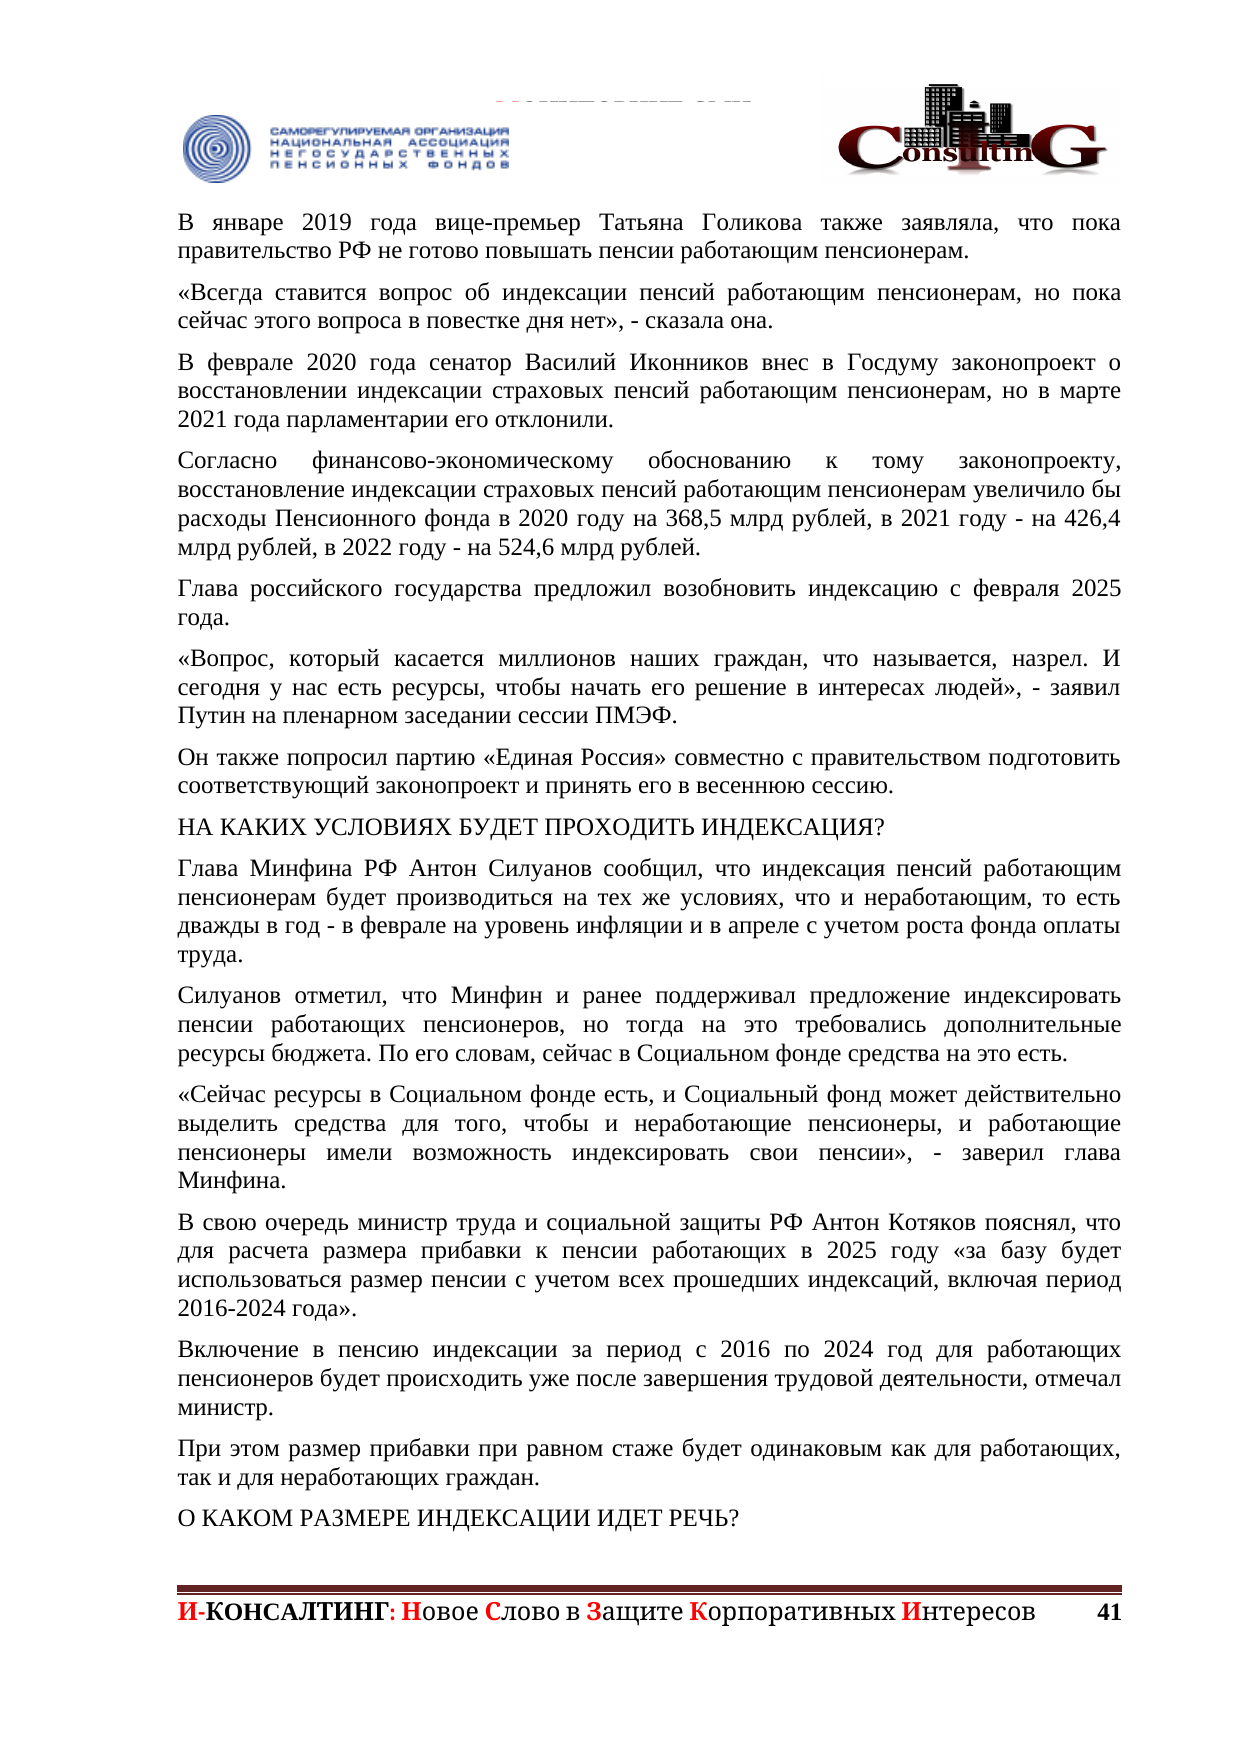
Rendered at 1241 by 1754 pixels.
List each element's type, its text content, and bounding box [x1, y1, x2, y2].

text «Сейчас ресурсы в Социальном фонде есть, и Социальный фонд может действительно выделить средства для того, чтобы и неработающие пенсионеры, и работающие пенсионеры имели возможность индексировать свои пенсии», - заверил глава Минфина. [177, 1079, 1122, 1194]
text О КАКОМ РАЗМЕРЕ ИНДЕКСАЦИИ ИДЕТ РЕЧЬ? [177, 1503, 1122, 1532]
text Согласно финансово-экономическому обоснованию к тому законопроекту, восстановление индексации страховых пенсий работающим пенсионерам увеличило бы расходы Пенсионного фонда в 2020 году на 368,5 млрд рублей, в 2021 году - на 426,4 млрд рублей, в 2022 году - на 524,6 млрд рублей. [177, 446, 1122, 561]
text При этом размер прибавки при равном стаже будет одинаковым как для работающих, так и для неработающих граждан. [177, 1433, 1122, 1491]
text В свою очередь министр труда и социальной защиты РФ Антон Котяков пояснял, что для расчета размера прибавки к пенсии работающих в 2025 году «за базу будет использоваться размер пенсии с учетом всех прошедших индексаций, включая период 2016-2024 года». [177, 1207, 1122, 1322]
text Глава российского государства предложил возобновить индексацию с февраля 2025 года. [177, 573, 1122, 631]
text Включение в пенсию индексации за период с 2016 по 2024 год для работающих пенсионеров будет происходить уже после завершения трудовой деятельности, отмечал министр. [177, 1334, 1122, 1421]
text Силуанов отметил, что Минфин и ранее поддерживал предложение индексировать пенсии работающих пенсионеров, но тогда на это требовались дополнительные ресурсы бюджета. По его словам, сейчас в Социальном фонде средства на это есть. [177, 981, 1122, 1067]
text «Всегда ставится вопрос об индексации пенсий работающим пенсионерам, но пока сейчас этого вопроса в повестке дня нет», - сказала она. [177, 277, 1122, 334]
text В феврале 2020 года сенатор Василий Иконников внес в Госдуму законопроект о восстановлении индексации страховых пенсий работающим пенсионерам, но в марте 2021 года парламентарии его отклонили. [177, 347, 1122, 433]
text Он также попросил партию «Единая Россия» совместно с правительством подготовить соответствующий законопроект и принять его в весеннюю сессию. [177, 742, 1122, 799]
text «Вопрос, который касается миллионов наших граждан, что называется, назрел. И сегодня у нас есть ресурсы, чтобы начать его решение в интересах людей», - заявил Путин на пленарном заседании сессии ПМЭФ. [177, 643, 1122, 729]
text Глава Минфина РФ Антон Силуанов сообщил, что индексация пенсий работающим пенсионерам будет производиться на тех же условиях, что и неработающим, то есть дважды в год - в феврале на уровень инфляции и в апреле с учетом роста фонда оплаты труда. [177, 853, 1122, 968]
picture [821, 73, 1122, 183]
picture [183, 115, 509, 183]
text НА КАКИХ УСЛОВИЯХ БУДЕТ ПРОХОДИТЬ ИНДЕКСАЦИЯ? [177, 812, 1122, 841]
text В январе 2019 года вице-премьер Татьяна Голикова также заявляла, что пока правительство РФ не готово повышать пенсии работающим пенсионерам. [177, 207, 1122, 264]
